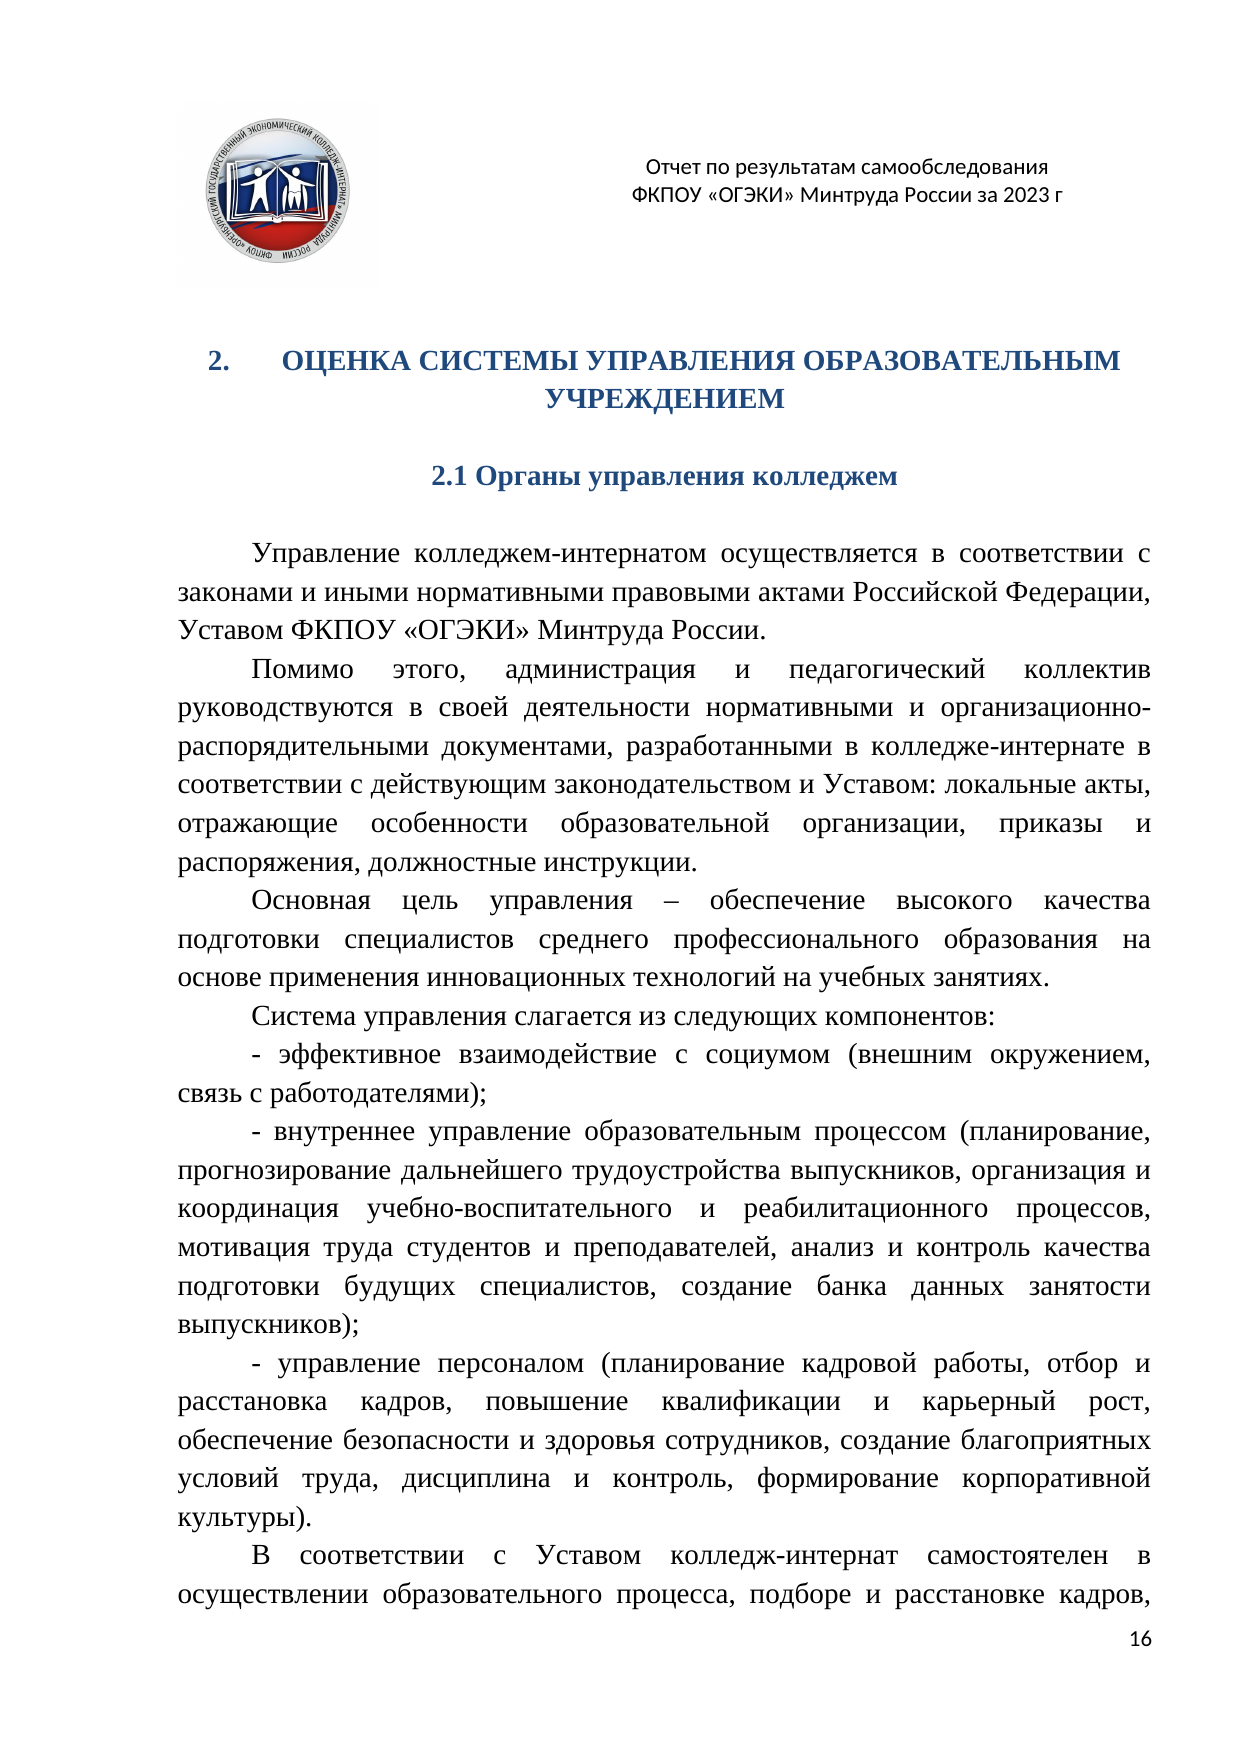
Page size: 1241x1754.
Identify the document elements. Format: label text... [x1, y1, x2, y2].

text - управление персоналом (планирование кадровой работы, отбор и расстановка кадров, повышение квалификации и карьерный рост, обеспечение безопасности и здоровья сотрудников, создание благоприятных условий труда, дисциплина и контроль, формирование корпоративной культуры). [177, 1345, 1152, 1532]
list ОЦЕНКА СИСТЕМЫ УПРАВЛЕНИЯ ОБРАЗОВАТЕЛЬНЫМ УЧРЕЖДЕНИЕМ [177, 343, 1152, 415]
text Основная цель управления – обеспечение высокого качества подготовки специалистов среднего профессионального образования на основе применения инновационных технологий на учебных занятиях. [177, 882, 1152, 993]
text Помимо этого, администрация и педагогический коллектив руководствуются в своей деятельности нормативными и организационно-распорядительными документами, разработанными в колледже-интернате в соответствии с действующим законодательством и Уставом: локальные акты, отражающие особенности образовательной организации, приказы и распоряжения, должностные инструкции. [177, 651, 1152, 877]
text - внутреннее управление образовательным процессом (планирование, прогнозирование дальнейшего трудоустройства выпускников, организация и координация учебно-воспитательного и реабилитационного процессов, мотивация труда студентов и преподавателей, анализ и контроль качества подготовки будущих специалистов, создание банка данных занятости выпускников); [177, 1113, 1152, 1340]
list 2.1 Органы управления колледжем [177, 458, 1152, 492]
text - эффективное взаимодействие с социумом (внешним окружением, связь с работодателями); [177, 1036, 1152, 1108]
text Система управления слагается из следующих компонентов: [177, 998, 1152, 1031]
text Управление колледжем-интернатом осуществляется в соответствии с законами и иными нормативными правовыми актами Российской Федерации, Уставом ФКПОУ «ОГЭКИ» Минтруда России. [177, 535, 1152, 646]
picture [177, 101, 379, 287]
